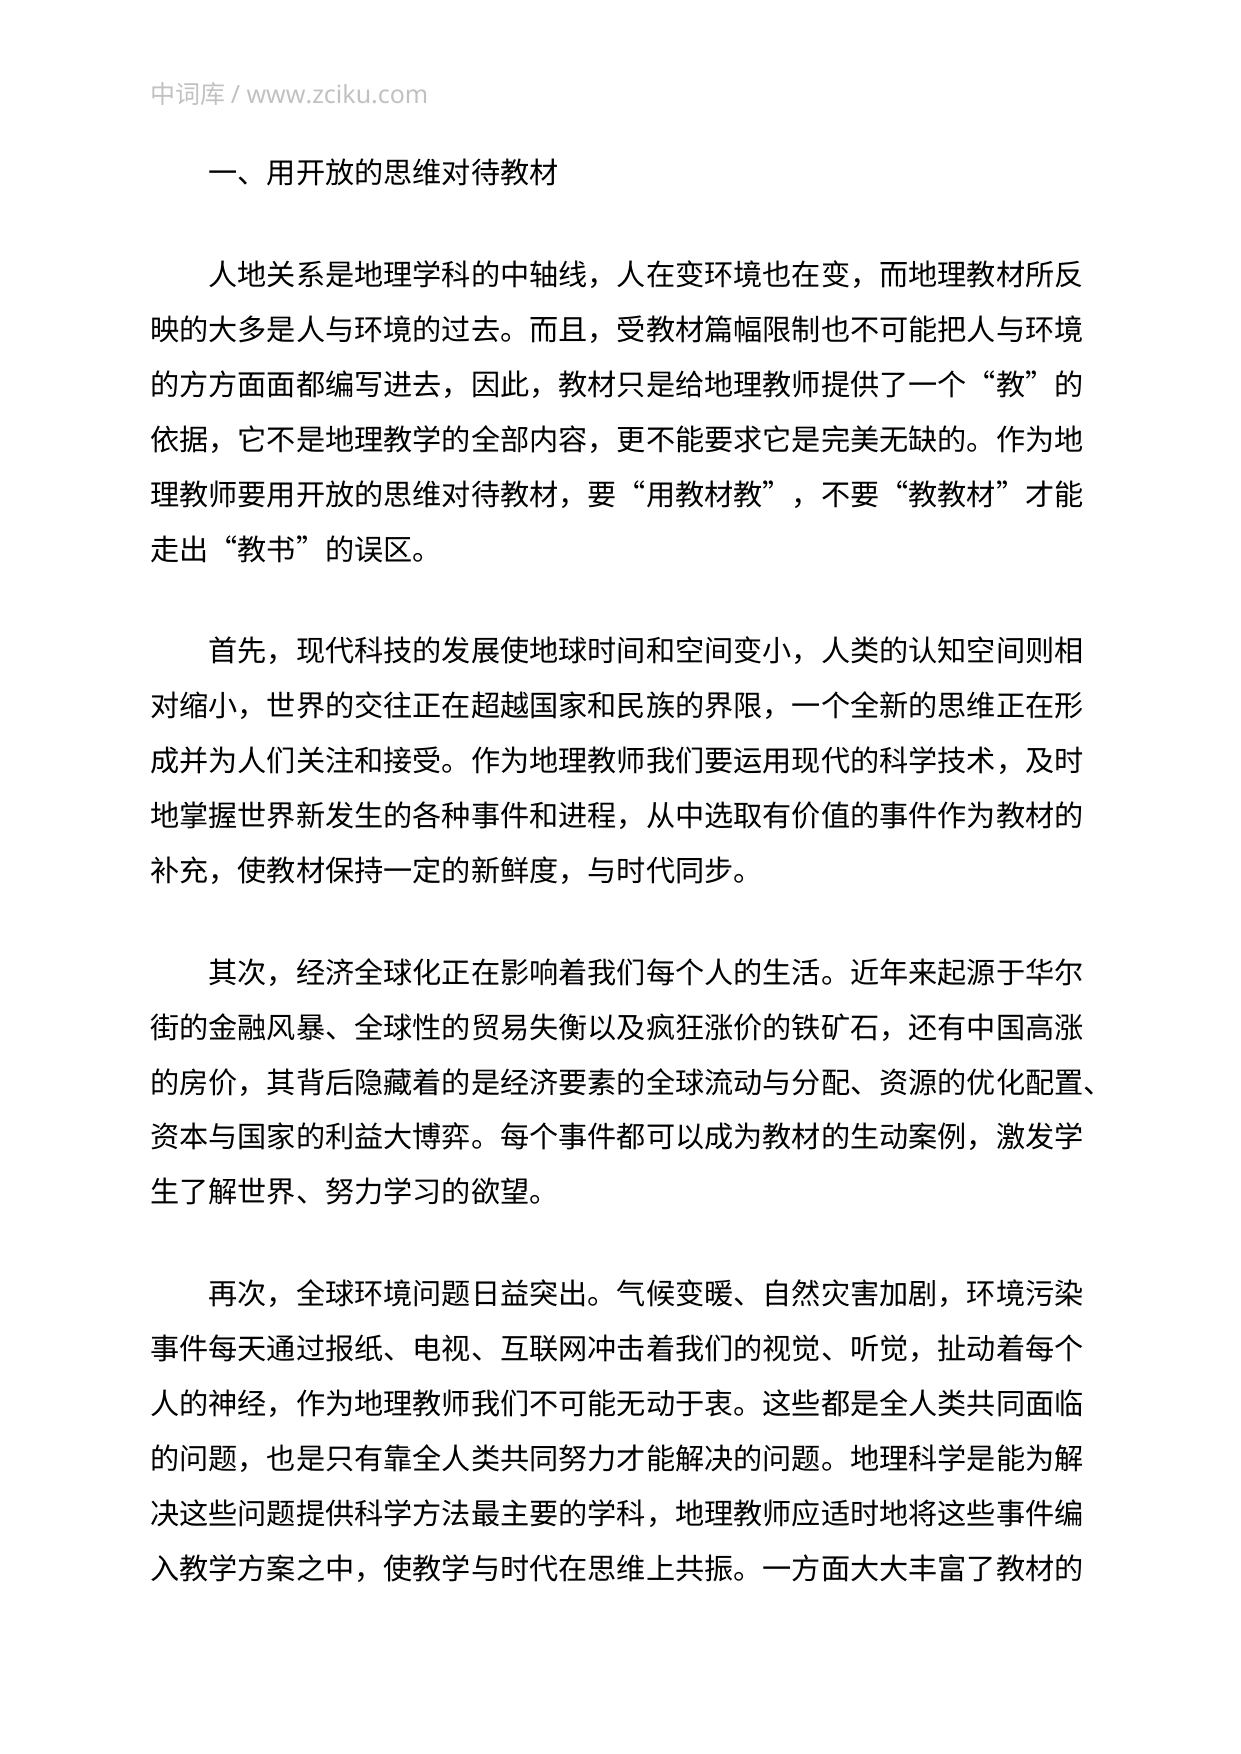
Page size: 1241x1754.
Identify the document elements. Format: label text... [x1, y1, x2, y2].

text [150, 1271, 1090, 1587]
text 其次，经济全球化正在影响着我们每个人的生活。近年来起源于华尔街的金融风暴、全球性的贸易失衡以及疯狂涨价的铁矿石，还有中国高涨的房价，其背后隐藏着的是经济要素的全球流动与分配、资源的优化配置、资本与国家的利益大博弈。每个事件都可以成为教材的生动案例，激发学生了解世界、努力学习的欲望。 [150, 949, 1090, 1211]
text 一、用开放的思维对待教材 [150, 150, 1090, 192]
text 人地关系是地理学科的中轴线，人在变环境也在变，而地理教材所反映的大多是人与环境的过去。而且，受教材篇幅限制也不可能把人与环境的方方面面都编写进去，因此，教材只是给地理教师提供了一个“教”的依据，它不是地理教学的全部内容，更不能要求它是完美无缺的。作为地理教师要用开放的思维对待教材，要“用教材教”，不要“教教材”才能走出“教书”的误区。 [150, 252, 1090, 568]
text 首先，现代科技的发展使地球时间和空间变小，人类的认知空间则相对缩小，世界的交往正在超越国家和民族的界限，一个全新的思维正在形成并为人们关注和接受。作为地理教师我们要运用现代的科学技术，及时地掌握世界新发生的各种事件和进程，从中选取有价值的事件作为教材的补充，使教材保持一定的新鲜度，与时代同步。 [150, 628, 1090, 890]
